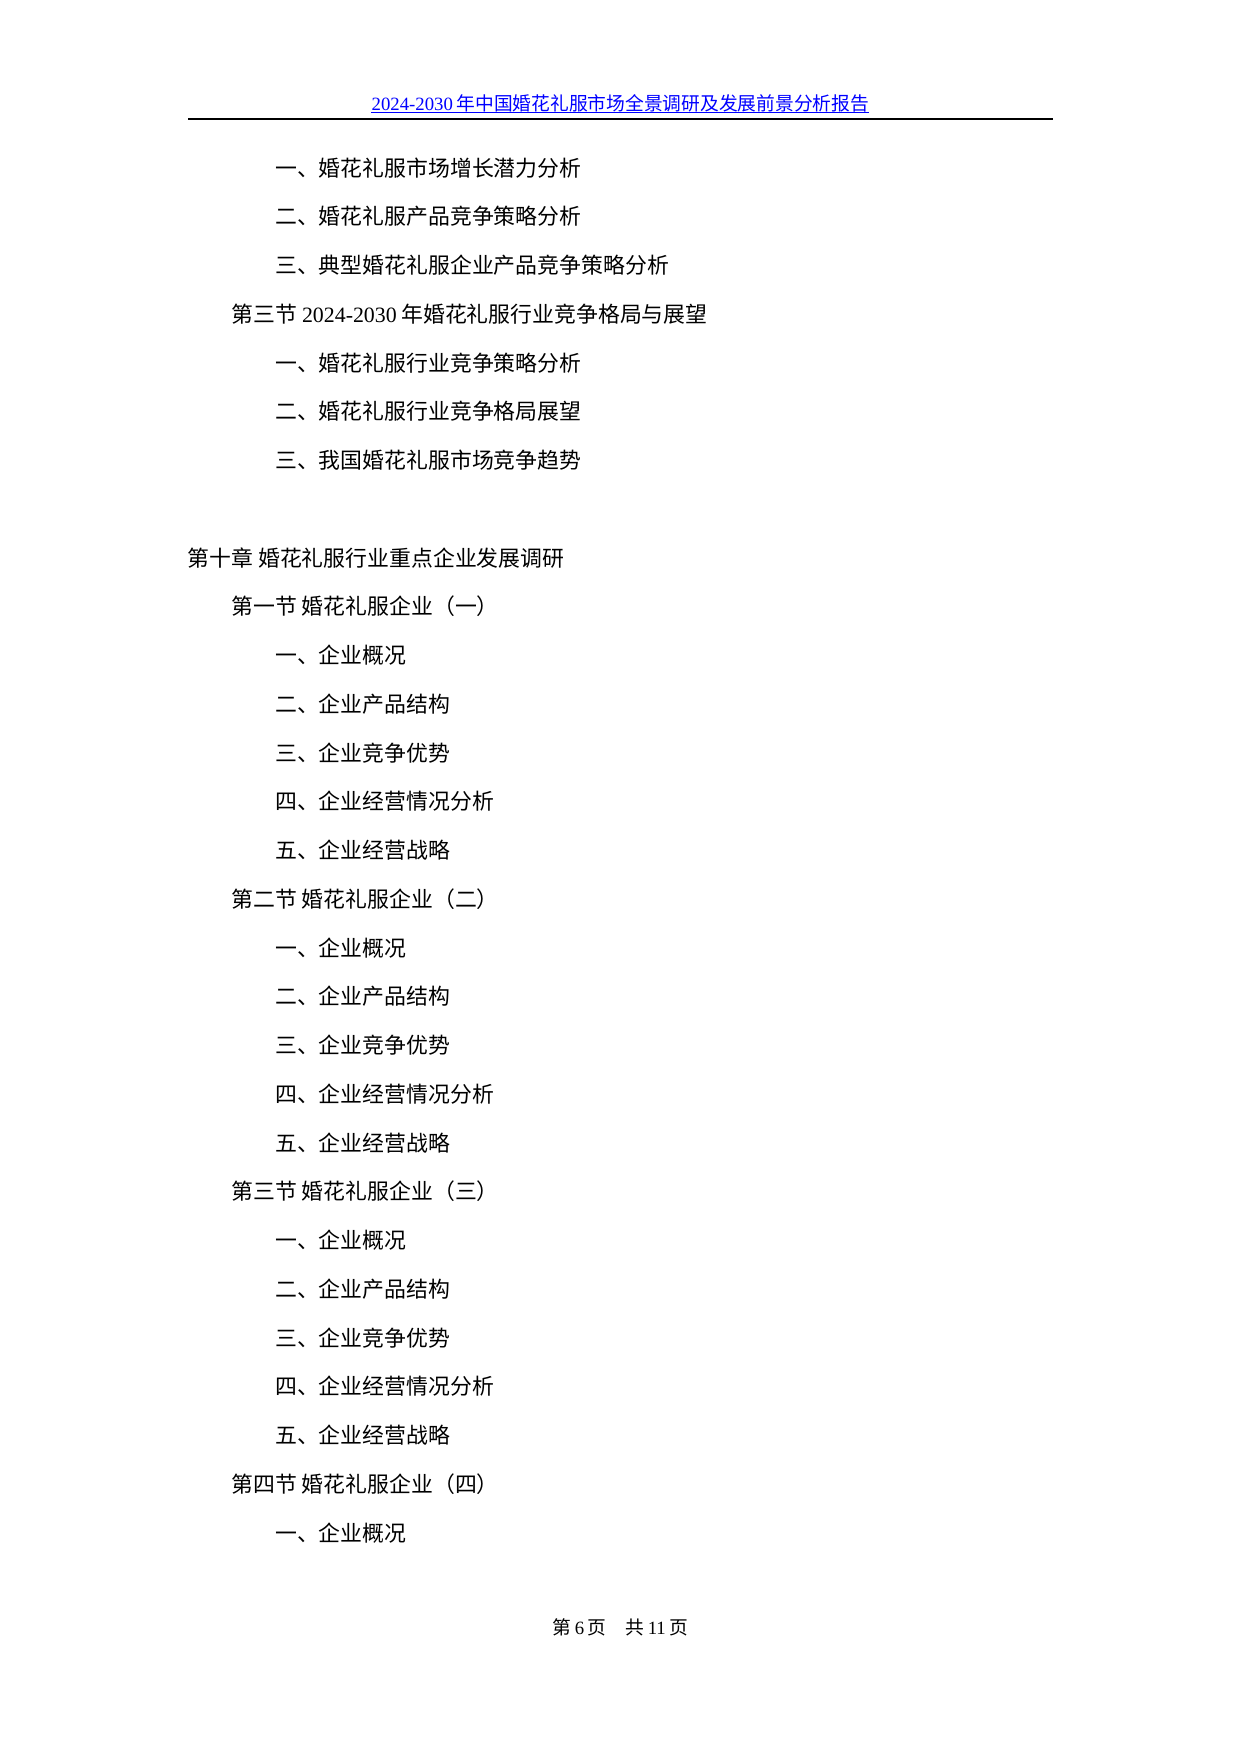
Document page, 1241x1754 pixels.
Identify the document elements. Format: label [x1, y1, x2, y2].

text [187, 150, 1053, 1548]
